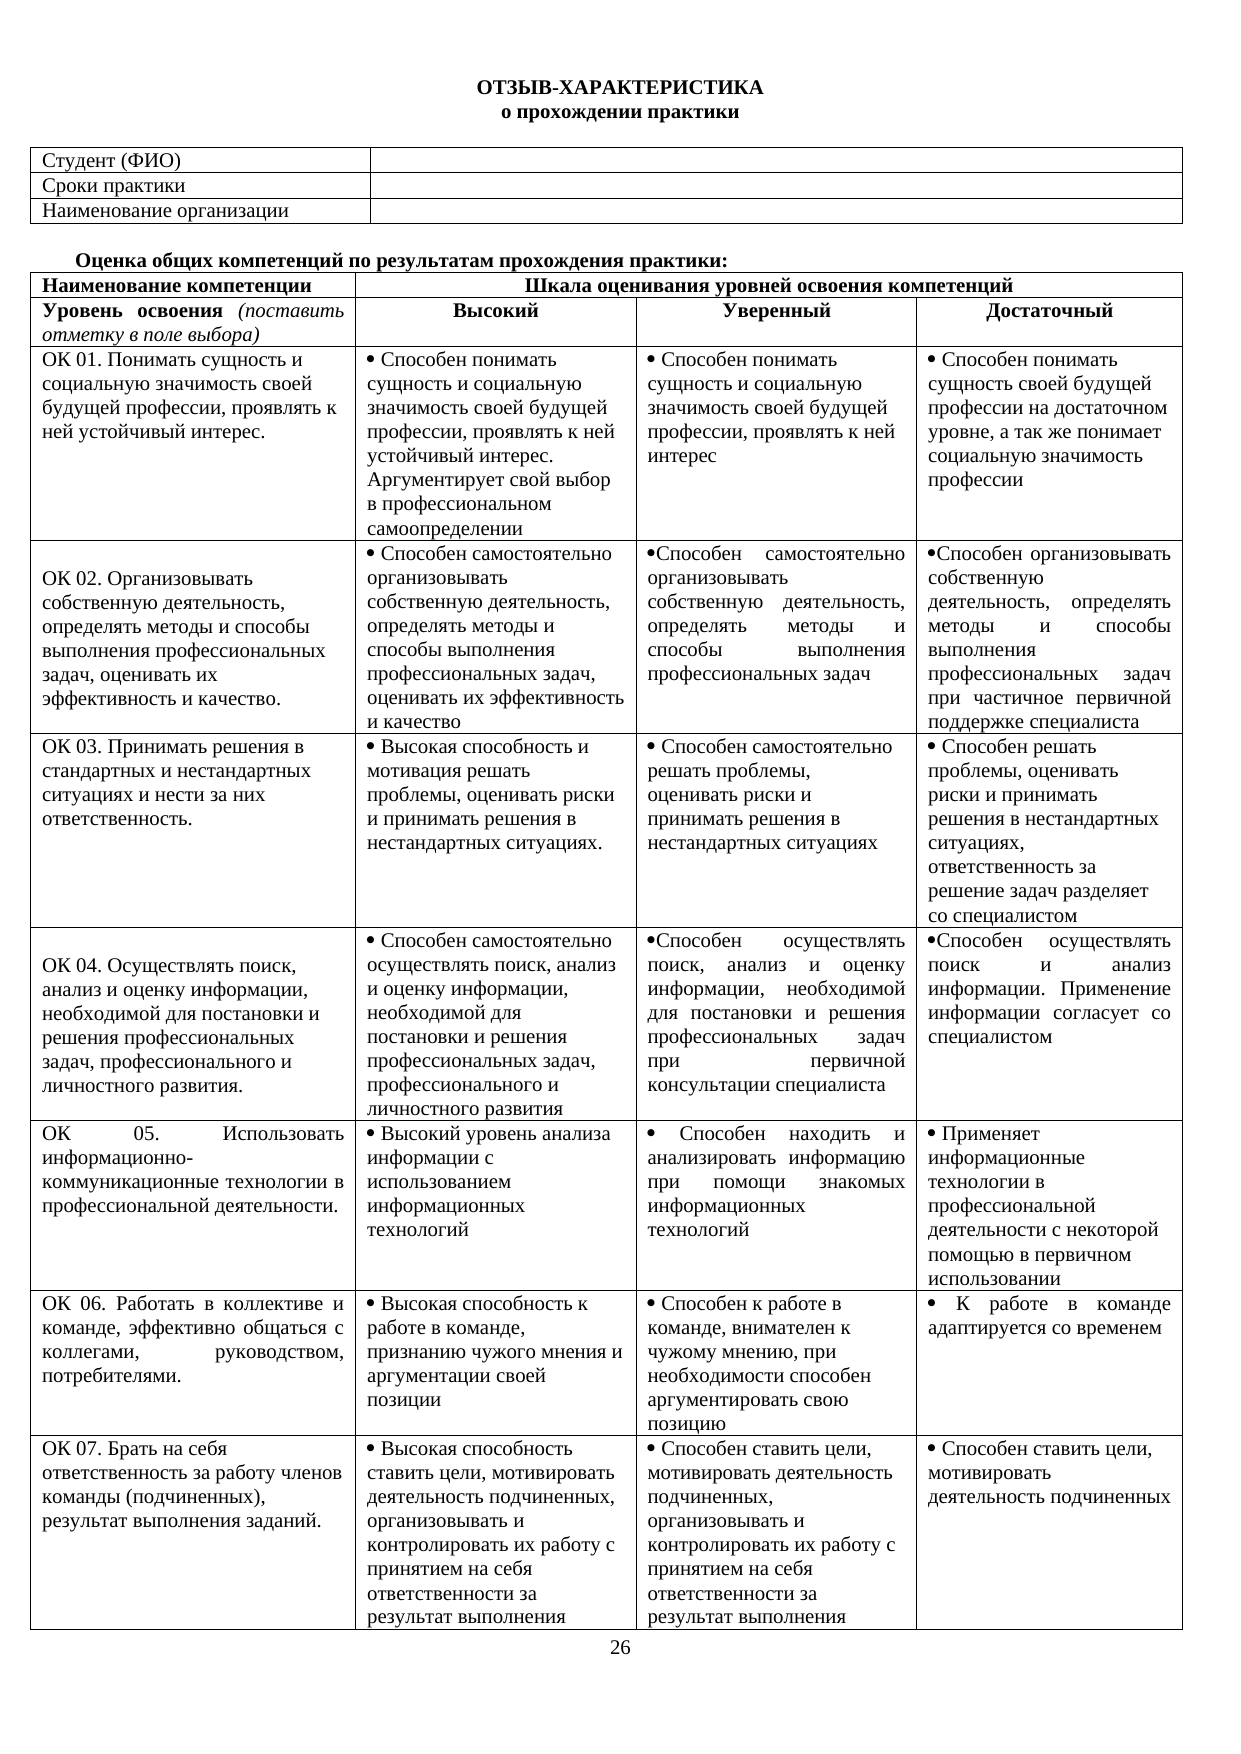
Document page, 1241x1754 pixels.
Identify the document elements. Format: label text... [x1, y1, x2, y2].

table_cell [917, 1436, 1182, 1628]
table_cell Способен понимать сущность и социальную значимость своей будущей профессии, проявлять к ней устойчивый интерес. Аргументирует свой выбор в профессиональном самоопределении [356, 347, 636, 539]
table_cell Наименование организации [31, 199, 370, 222]
text ОТЗЫВ-ХАРАКТЕРИСТИКА [75, 75, 1165, 99]
table_cell Способен самостоятельно организовывать собственную деятельность, определять методы и способы выполнения профессиональных задач [637, 541, 916, 733]
table_header Студент (ФИО) [31, 148, 370, 172]
table_cell Способен самостоятельно организовывать собственную деятельность, определять методы и способы выполнения профессиональных задач, оценивать их эффективность и качество [356, 541, 636, 733]
table_cell ОК 01. Понимать сущность и социальную значимость своей будущей профессии, проявлять к ней устойчивый интерес. [31, 347, 355, 539]
table_cell Способен находить и анализировать информацию при помощи знакомых информационных технологий [637, 1121, 916, 1289]
table_cell ОК 06. Работать в коллективе и команде, эффективно общаться с коллегами, руководством, потребителями. [31, 1291, 355, 1435]
table_cell ОК 03. Принимать решения в стандартных и нестандартных ситуациях и нести за них ответственность. [31, 734, 355, 927]
table_cell К работе в команде адаптируется со временем [917, 1291, 1182, 1435]
text Оценка общих компетенций по результатам прохождения практики: [75, 248, 1165, 272]
text о прохождении практики [75, 99, 1165, 123]
table_header Наименование компетенции [31, 273, 355, 297]
table_cell [371, 173, 1182, 197]
table_cell Достаточный [917, 298, 1182, 346]
table_cell Способен решать проблемы, оценивать риски и принимать решения в нестандартных ситуациях, ответственность за решение задач разделяет со специалистом [917, 734, 1182, 927]
table_cell Высокая способность к работе в команде, признанию чужого мнения и аргументации своей позиции [356, 1291, 636, 1435]
table_cell Способен осуществлять поиск, анализ и оценку информации, необходимой для постановки и решения профессиональных задач при первичной консультации специалиста [637, 928, 916, 1120]
table_cell Уровень освоения (поставить отметку в поле выбора) [31, 298, 355, 346]
table_cell ОК 05. Использовать информационно-коммуникационные технологии в профессиональной деятельности. [31, 1121, 355, 1289]
table_header Шкала оценивания уровней освоения компетенций [356, 273, 1182, 297]
table_cell Способен понимать сущность и социальную значимость своей будущей профессии, проявлять к ней интерес [637, 347, 916, 539]
table_cell Высокая способность и мотивация решать проблемы, оценивать риски и принимать решения в нестандартных ситуациях. [356, 734, 636, 927]
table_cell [31, 1436, 355, 1628]
table_cell [371, 199, 1182, 222]
table_cell Способен осуществлять поиск и анализ информации. Применение информации согласует со специалистом [917, 928, 1182, 1120]
table_cell Высокий уровень анализа информации с использованием информационных технологий [356, 1121, 636, 1289]
table_cell Способен к работе в команде, внимателен к чужому мнению, при необходимости способен аргументировать свою позицию [637, 1291, 916, 1435]
table_cell ОК 04. Осуществлять поиск, анализ и оценку информации, необходимой для постановки и решения профессиональных задач, профессионального и личностного развития. [31, 928, 355, 1120]
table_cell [356, 1436, 636, 1628]
table_cell Высокий [356, 298, 636, 346]
table_cell Способен понимать сущность своей будущей профессии на достаточном уровне, а так же понимает социальную значимость профессии [917, 347, 1182, 539]
table_cell Способен организовывать собственную деятельность, определять методы и способы выполнения профессиональных задач при частичное первичной поддержке специалиста [917, 541, 1182, 733]
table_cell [637, 1436, 916, 1628]
table_header [371, 148, 1182, 172]
table_cell ОК 02. Организовывать собственную деятельность, определять методы и способы выполнения профессиональных задач, оценивать их эффективность и качество. [31, 541, 355, 733]
table_cell Применяет информационные технологии в профессиональной деятельности с некоторой помощью в первичном использовании [917, 1121, 1182, 1289]
table_cell Уверенный [637, 298, 916, 346]
table_cell Способен самостоятельно осуществлять поиск, анализ и оценку информации, необходимой для постановки и решения профессиональных задач, профессионального и личностного развития [356, 928, 636, 1120]
table_cell Способен самостоятельно решать проблемы, оценивать риски и принимать решения в нестандартных ситуациях [637, 734, 916, 927]
table_cell Сроки практики [31, 173, 370, 197]
